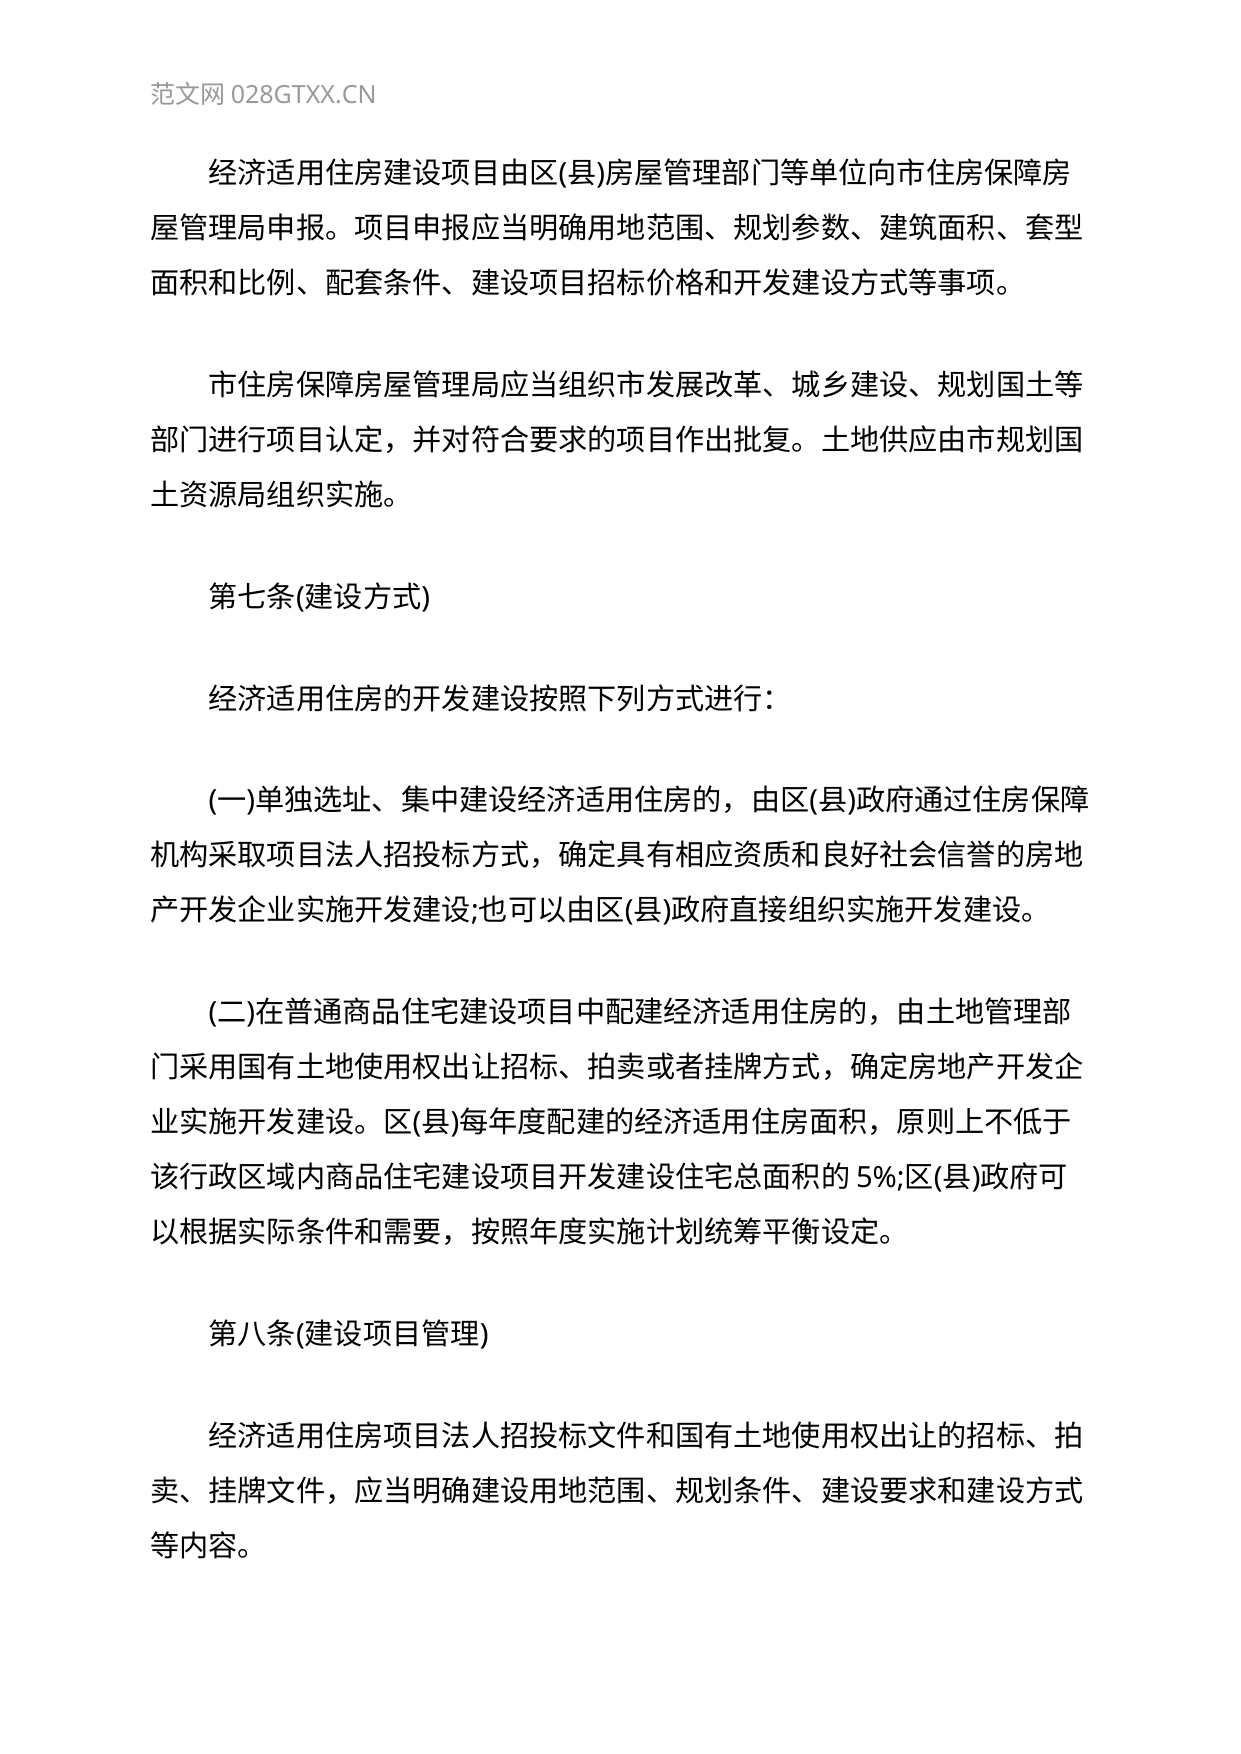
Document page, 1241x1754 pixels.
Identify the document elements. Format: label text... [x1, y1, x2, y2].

text 经济适用住房项目法人招投标文件和国有土地使用权出让的招标、拍卖、挂牌文件，应当明确建设用地范围、规划条件、建设要求和建设方式等内容。 [150, 1412, 1090, 1564]
text (二)在普通商品住宅建设项目中配建经济适用住房的，由土地管理部门采用国有土地使用权出让招标、拍卖或者挂牌方式，确定房地产开发企业实施开发建设。区(县)每年度配建的经济适用住房面积，原则上不低于该行政区域内商品住宅建设项目开发建设住宅总面积的5%;区(县)政府可以根据实际条件和需要，按照年度实施计划统筹平衡设定。 [150, 989, 1090, 1251]
text 第八条(建设项目管理) [150, 1311, 1090, 1353]
text 经济适用住房的开发建设按照下列方式进行： [150, 675, 1090, 717]
text 市住房保障房屋管理局应当组织市发展改革、城乡建设、规划国土等部门进行项目认定，并对符合要求的项目作出批复。土地供应由市规划国土资源局组织实施。 [150, 362, 1090, 514]
text 第七条(建设方式) [150, 573, 1090, 616]
text 经济适用住房建设项目由区(县)房屋管理部门等单位向市住房保障房屋管理局申报。项目申报应当明确用地范围、规划参数、建筑面积、套型面积和比例、配套条件、建设项目招标价格和开发建设方式等事项。 [150, 150, 1090, 302]
text (一)单独选址、集中建设经济适用住房的，由区(县)政府通过住房保障机构采取项目法人招投标方式，确定具有相应资质和良好社会信誉的房地产开发企业实施开发建设;也可以由区(县)政府直接组织实施开发建设。 [150, 777, 1090, 929]
